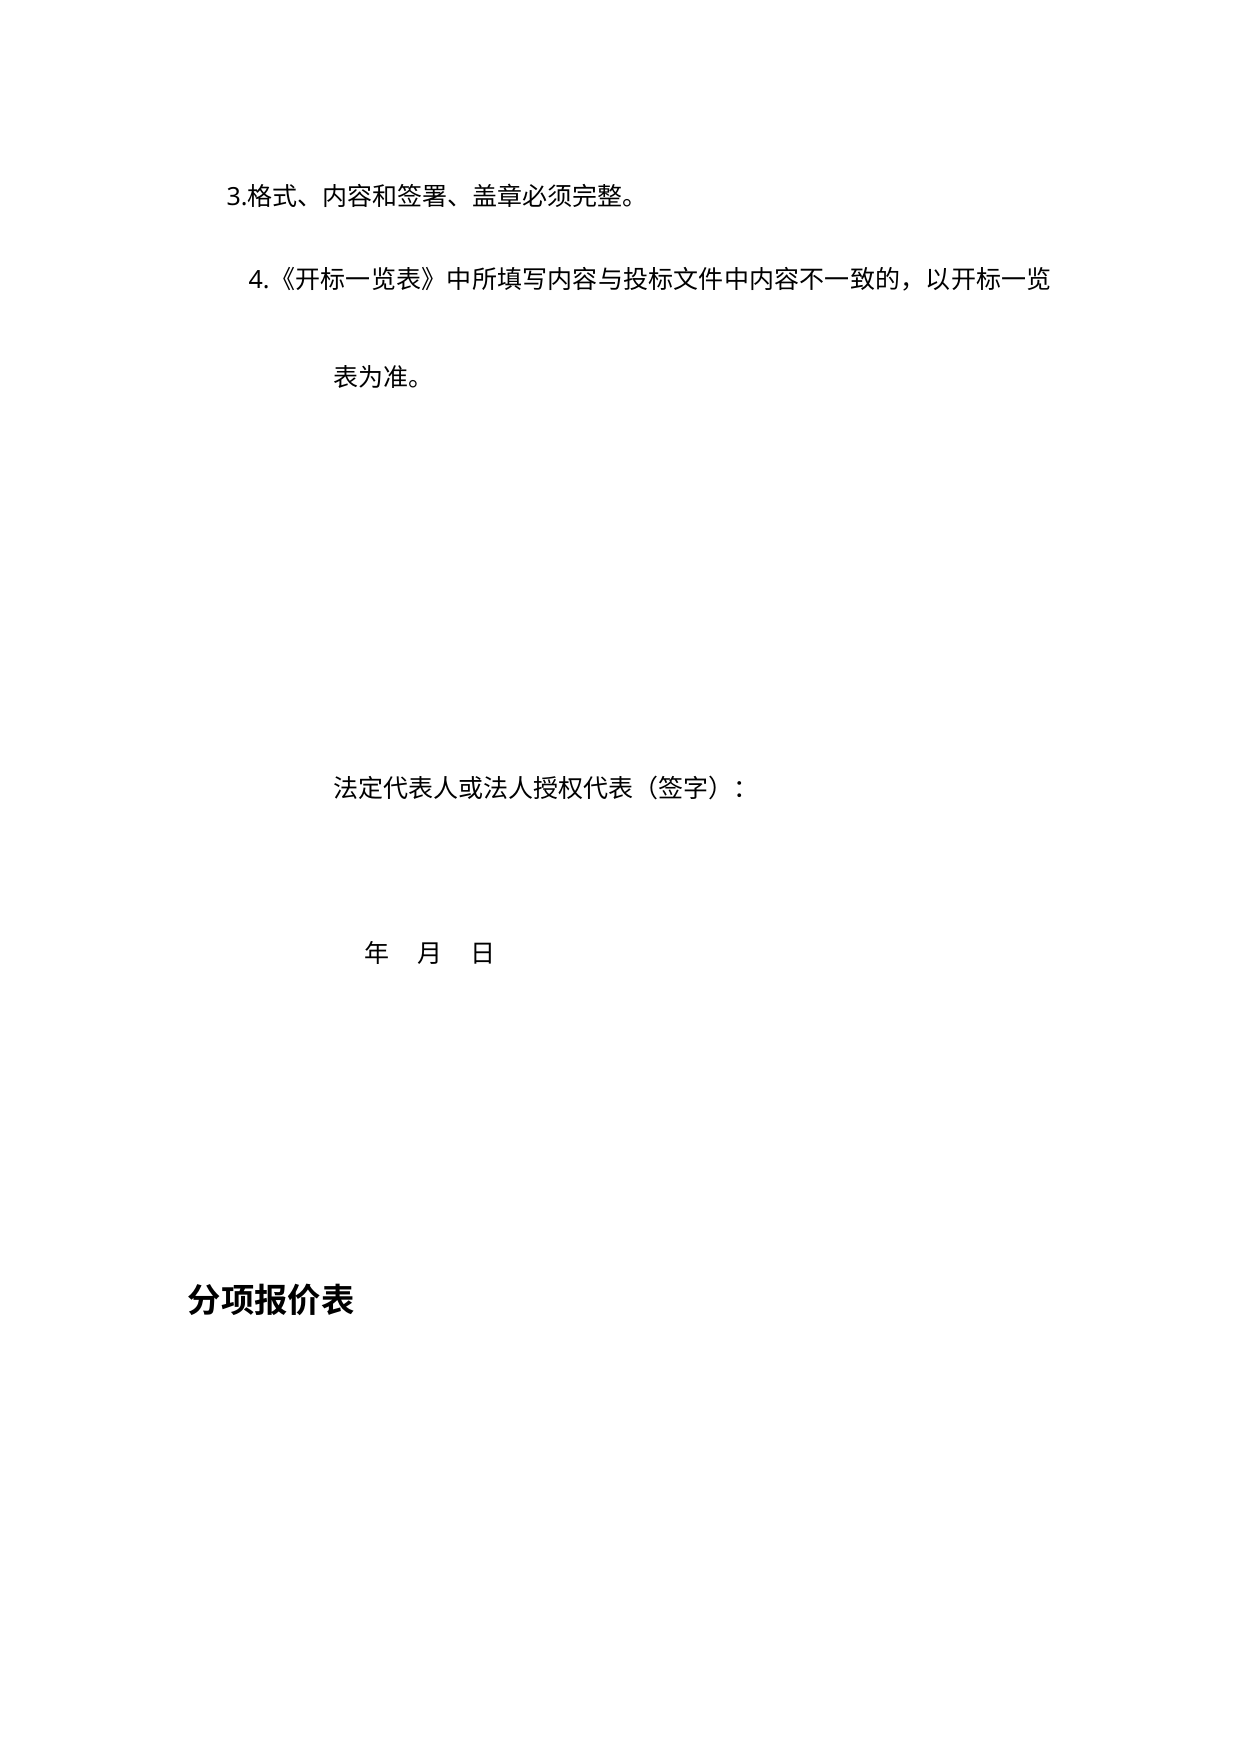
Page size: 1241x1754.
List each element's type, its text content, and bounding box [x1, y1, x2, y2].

text 法定代表人或法人授权代表（签字）： [187, 754, 1053, 819]
text 4.《开标一览表》中所填写内容与投标文件中内容不一致的，以开标一览表为准。 [208, 245, 1053, 408]
text 3.格式、内容和签署、盖章必须完整。 [187, 162, 1053, 227]
text 分项报价表 [187, 1265, 1053, 1330]
text 年 月 日 [187, 919, 1053, 984]
